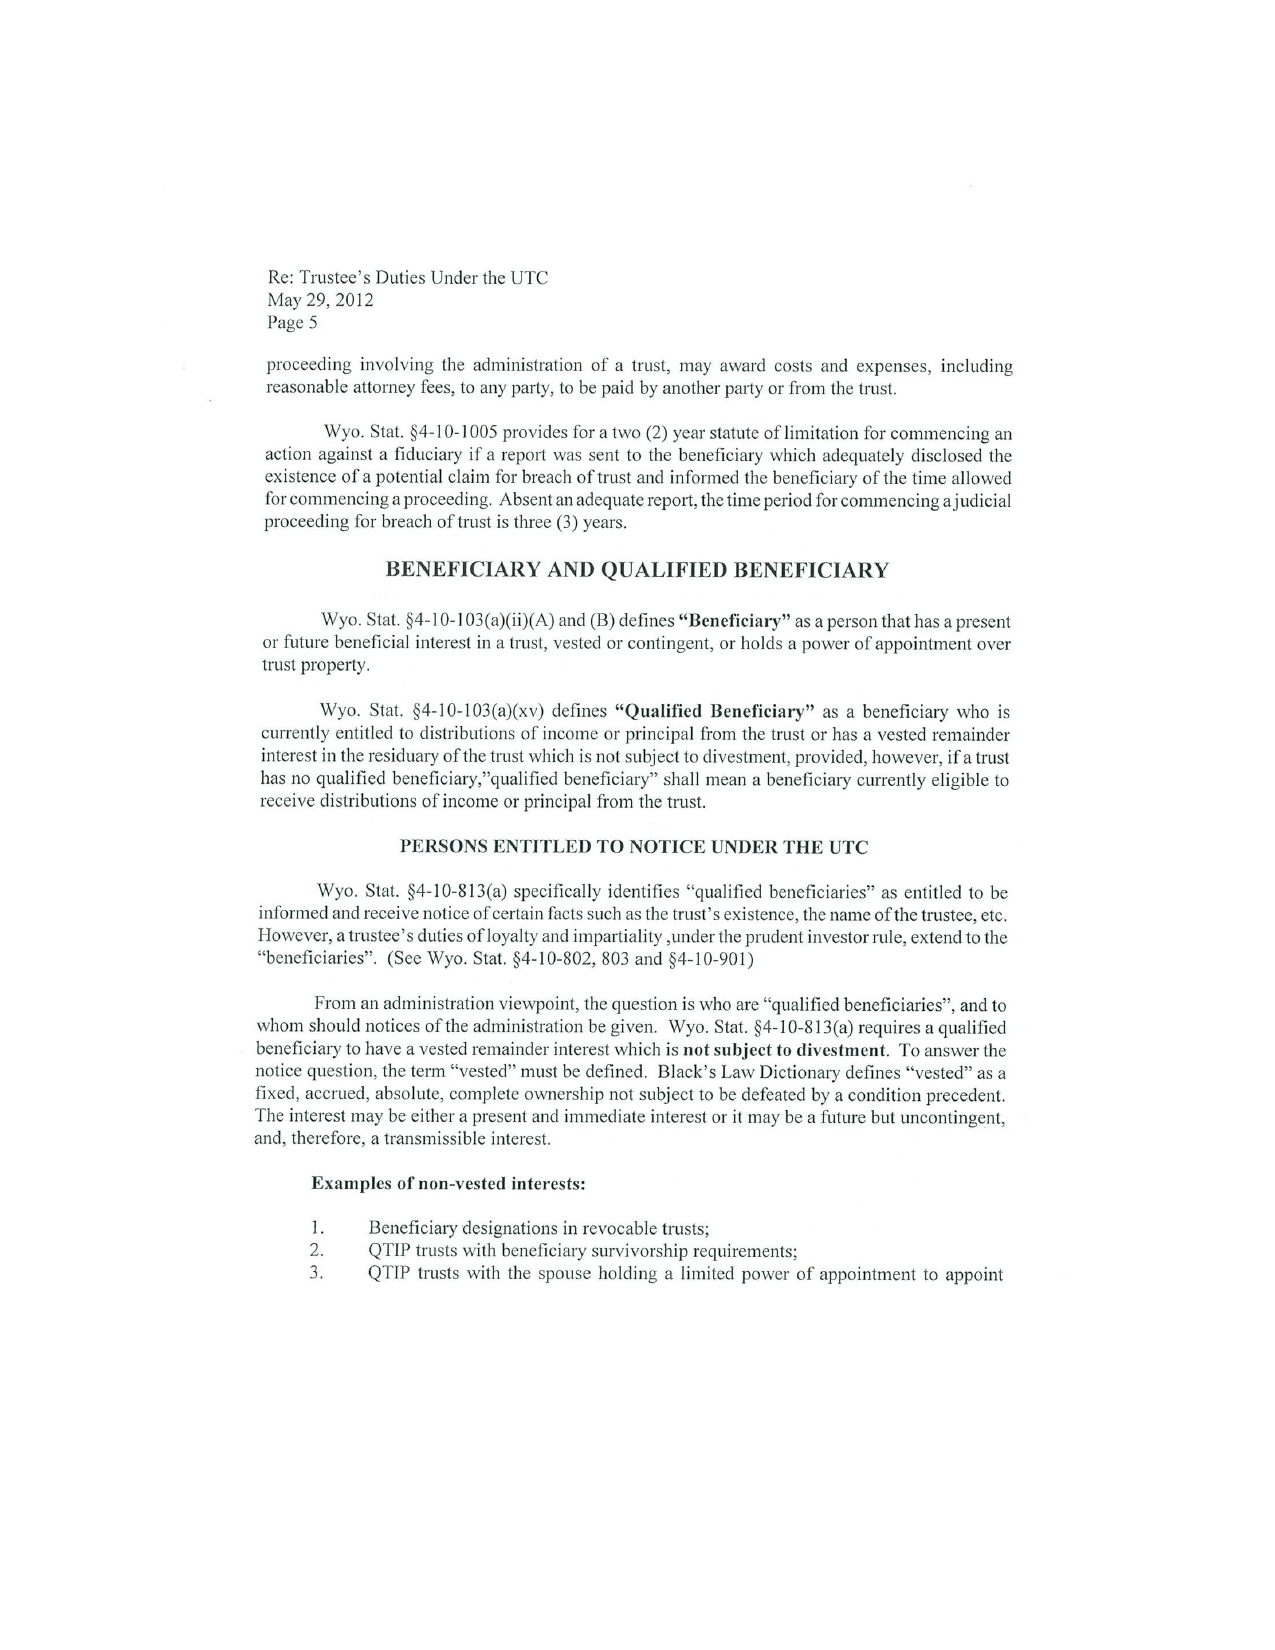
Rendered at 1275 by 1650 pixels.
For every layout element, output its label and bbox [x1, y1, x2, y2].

picture [150, 149, 1124, 1410]
